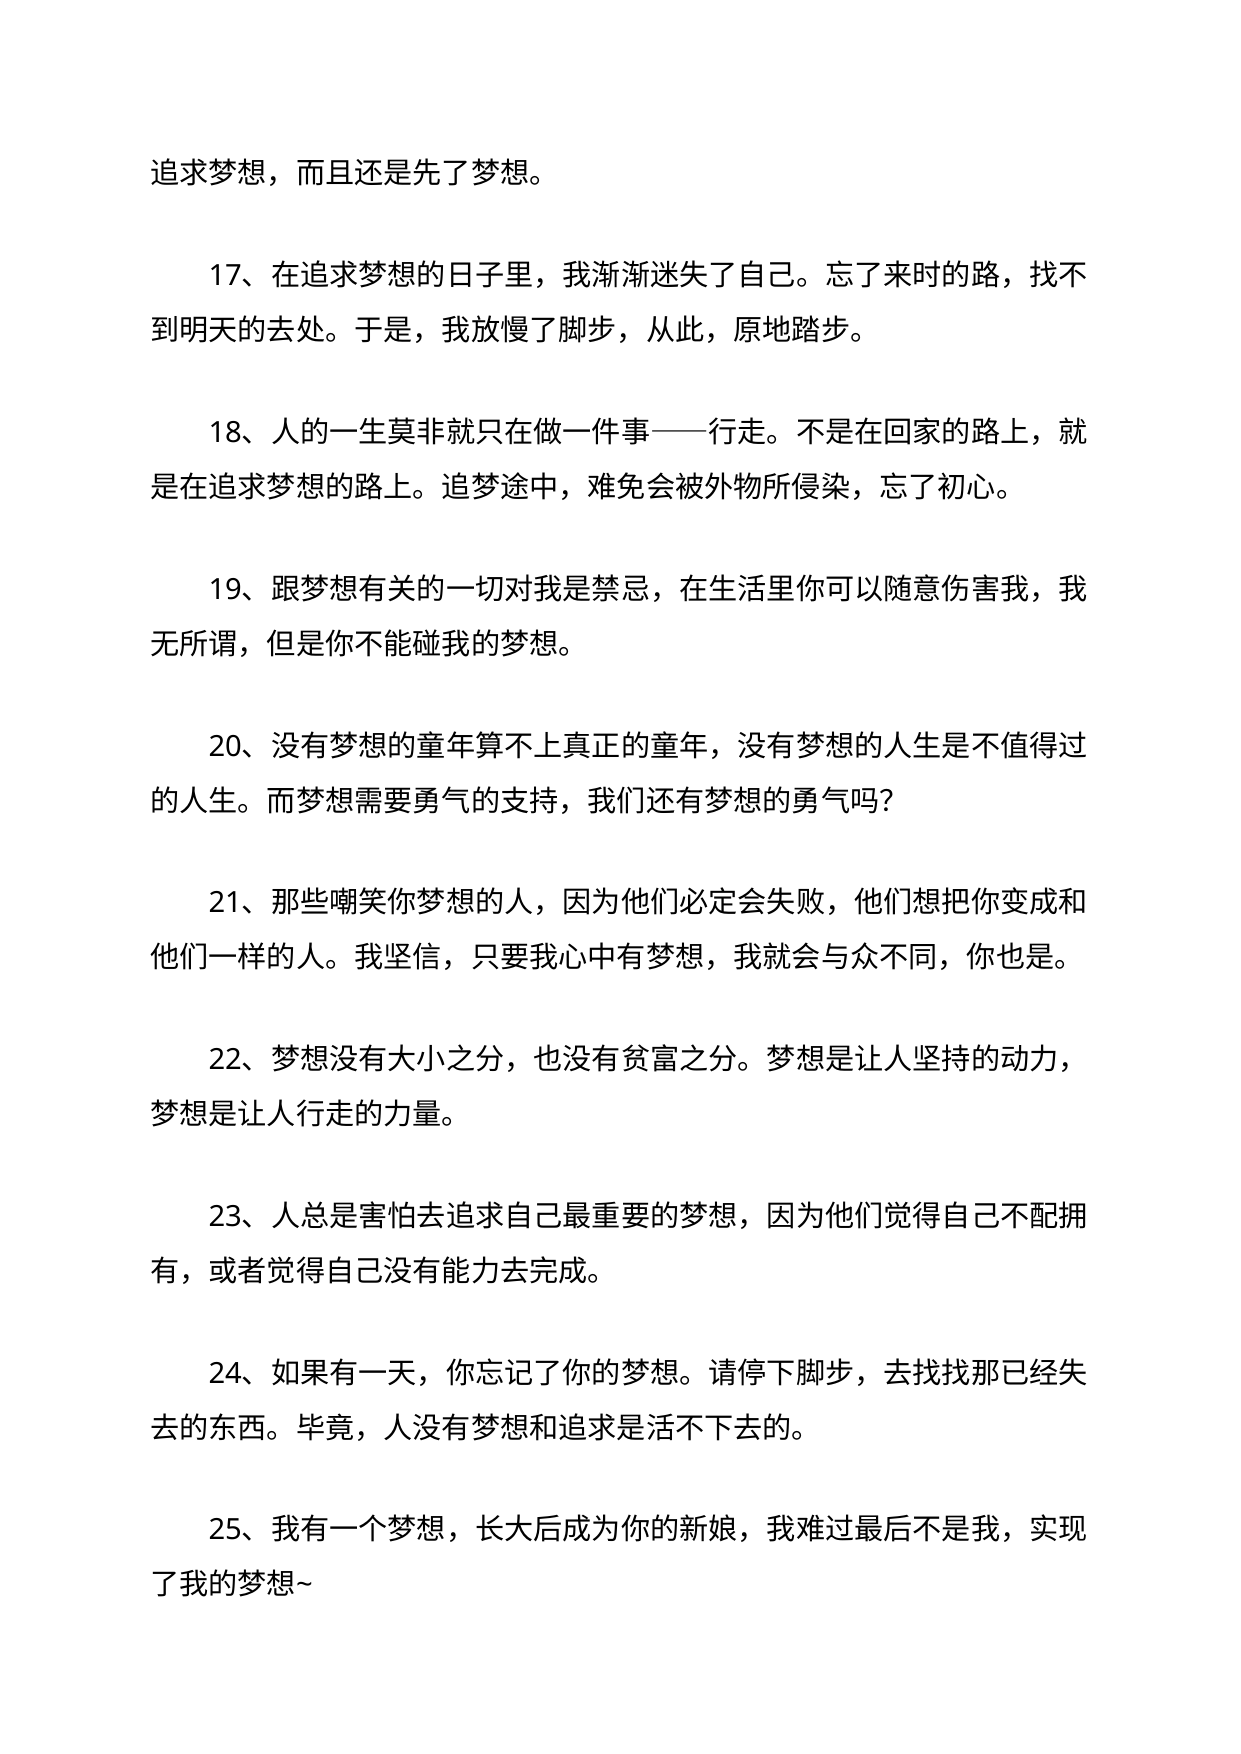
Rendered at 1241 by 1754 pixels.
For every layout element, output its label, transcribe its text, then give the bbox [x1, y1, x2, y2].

text 25、我有一个梦想，长大后成为你的新娘，我难过最后不是我，实现了我的梦想~ [150, 1506, 1090, 1603]
text 21、那些嘲笑你梦想的人，因为他们必定会失败，他们想把你变成和他们一样的人。我坚信，只要我心中有梦想，我就会与众不同，你也是。 [150, 879, 1090, 976]
text 20、没有梦想的童年算不上真正的童年，没有梦想的人生是不值得过的人生。而梦想需要勇气的支持，我们还有梦想的勇气吗？ [150, 722, 1090, 819]
text 19、跟梦想有关的一切对我是禁忌，在生活里你可以随意伤害我，我无所谓，但是你不能碰我的梦想。 [150, 565, 1090, 663]
text 18、人的一生莫非就只在做一件事——行走。不是在回家的路上，就是在追求梦想的路上。追梦途中，难免会被外物所侵染，忘了初心。 [150, 408, 1090, 506]
text 22、梦想没有大小之分，也没有贫富之分。梦想是让人坚持的动力，梦想是让人行走的力量。 [150, 1036, 1090, 1133]
text 17、在追求梦想的日子里，我渐渐迷失了自己。忘了来时的路，找不到明天的去处。于是，我放慢了脚步，从此，原地踏步。 [150, 252, 1090, 349]
text 23、人总是害怕去追求自己最重要的梦想，因为他们觉得自己不配拥有，或者觉得自己没有能力去完成。 [150, 1192, 1090, 1290]
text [150, 150, 1090, 192]
text 24、如果有一天，你忘记了你的梦想。请停下脚步，去找找那已经失去的东西。毕竟，人没有梦想和追求是活不下去的。 [150, 1349, 1090, 1446]
